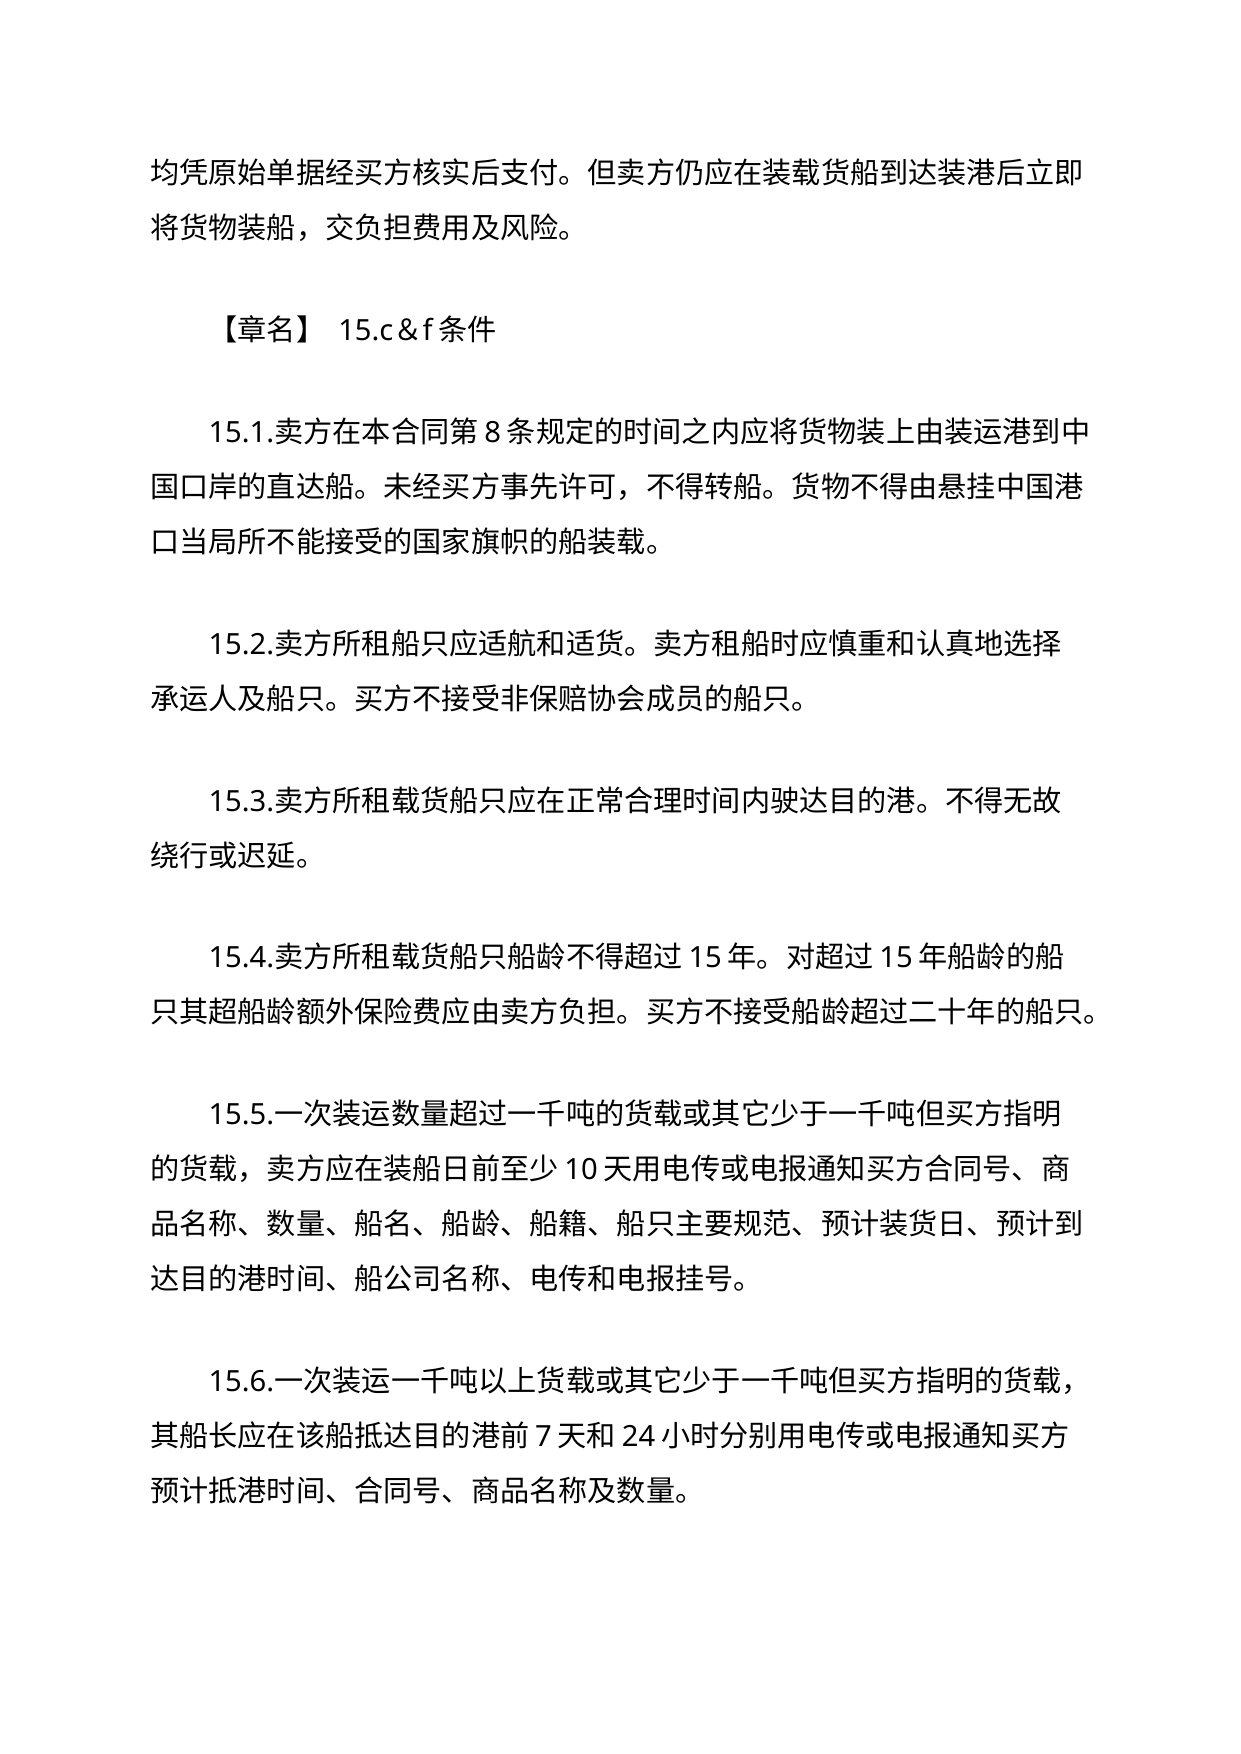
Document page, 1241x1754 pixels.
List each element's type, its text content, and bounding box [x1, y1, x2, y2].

text 15.4.卖方所租载货船只船龄不得超过15年。对超过15年船龄的船只其超船龄额外保险费应由卖方负担。买方不接受船龄超过二十年的船只。 [150, 934, 1090, 1031]
text 15.2.卖方所租船只应适航和适货。卖方租船时应慎重和认真地选择承运人及船只。买方不接受非保赔协会成员的船只。 [150, 620, 1090, 718]
text 15.5.一次装运数量超过一千吨的货载或其它少于一千吨但买方指明的货载，卖方应在装船日前至少10天用电传或电报通知买方合同号、商品名称、数量、船名、船龄、船籍、船只主要规范、预计装货日、预计到达目的港时间、船公司名称、电传和电报挂号。 [150, 1091, 1090, 1298]
text 【章名】 15.c＆f条件 [150, 307, 1090, 349]
text 15.3.卖方所租载货船只应在正常合理时间内驶达目的港。不得无故绕行或迟延。 [150, 777, 1090, 874]
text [150, 150, 1090, 247]
text 15.1.卖方在本合同第8条规定的时间之内应将货物装上由装运港到中国口岸的直达船。未经买方事先许可，不得转船。货物不得由悬挂中国港口当局所不能接受的国家旗帜的船装载。 [150, 409, 1090, 561]
text 15.6.一次装运一千吨以上货载或其它少于一千吨但买方指明的货载，其船长应在该船抵达目的港前7天和24小时分别用电传或电报通知买方预计抵港时间、合同号、商品名称及数量。 [150, 1357, 1090, 1509]
